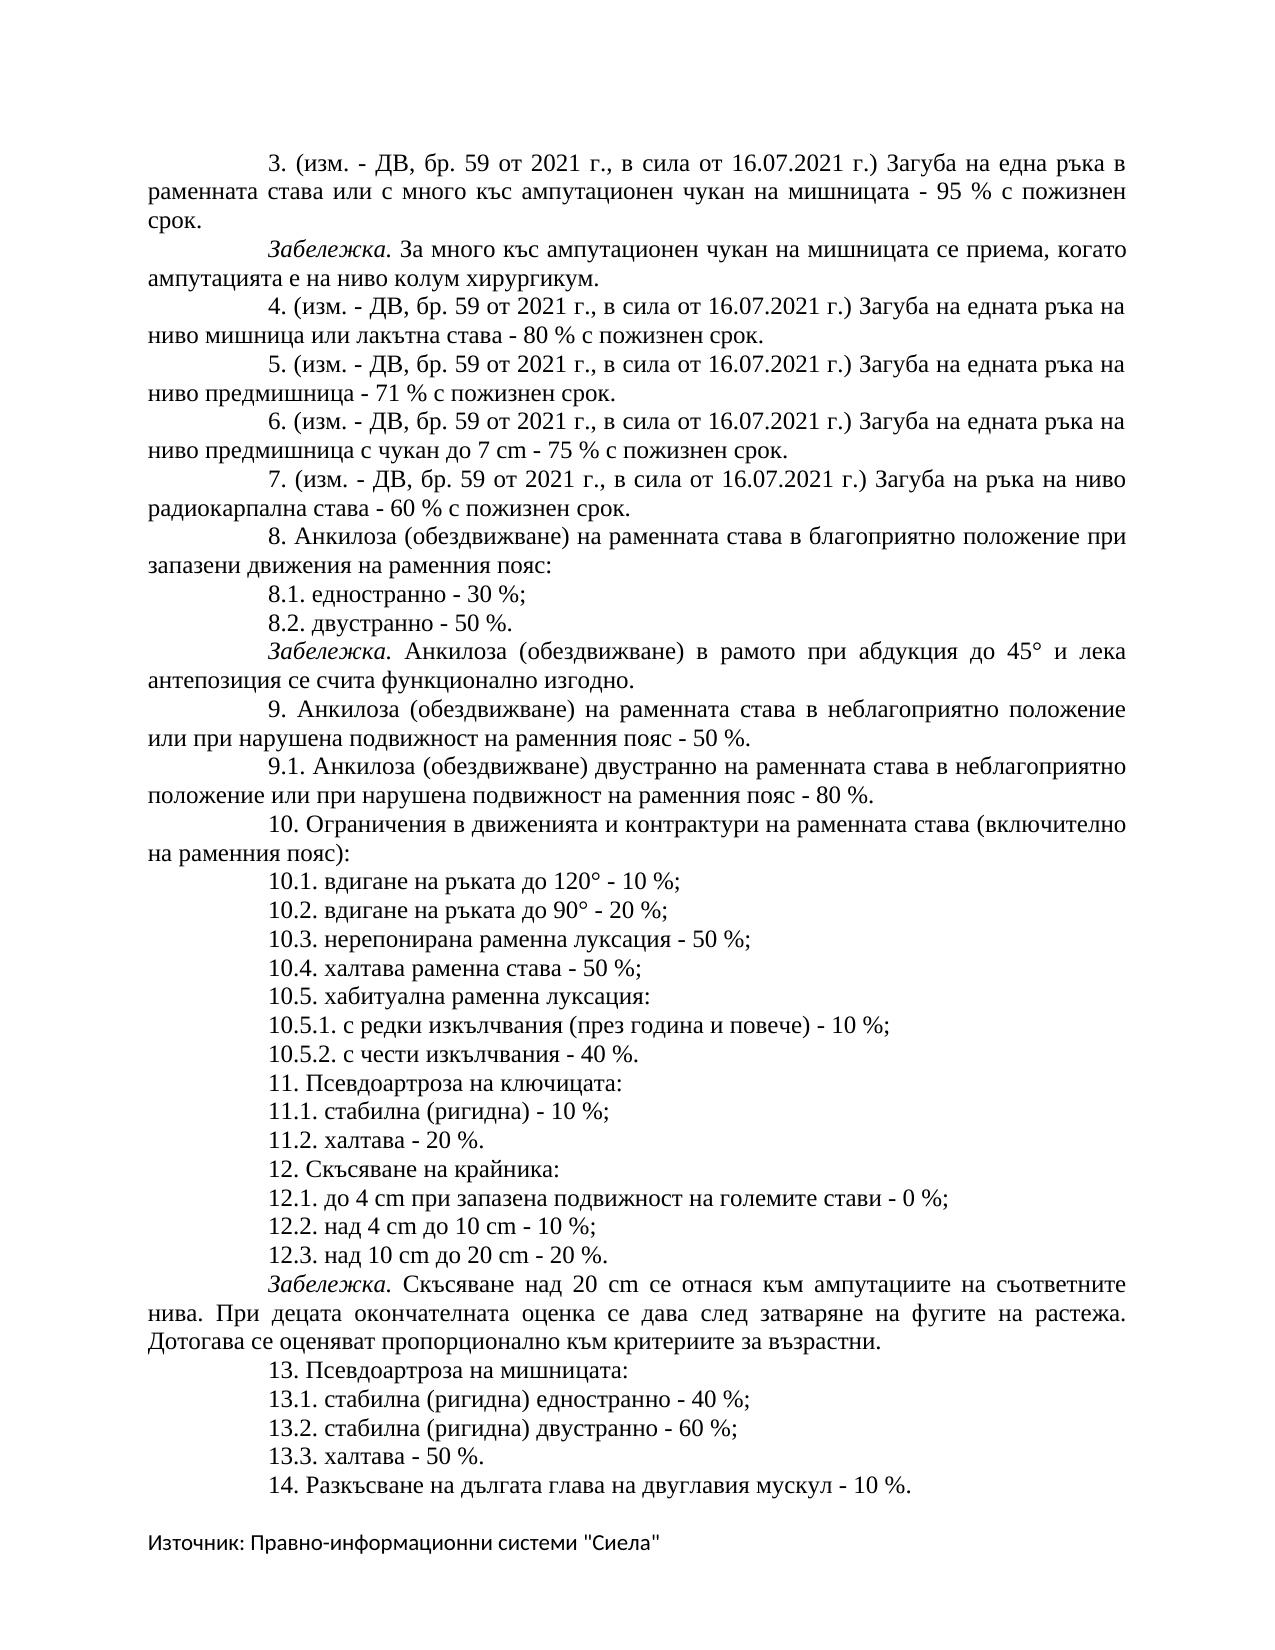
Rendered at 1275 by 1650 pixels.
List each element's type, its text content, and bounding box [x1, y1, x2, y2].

text 10.1. вдигане на ръката до 120° - 10 %; [148, 866, 1127, 895]
text Забележка. Скъсяване над 20 cm се отнася към ампутациите на съответните нива. При децата окончателната оценка се дава след затваряне на фугите на растежа. Дотогава се оценяват пропорционално към критериите за възрастни. [148, 1269, 1127, 1355]
text 11.2. халтава - 20 %. [148, 1125, 1127, 1154]
text 7. (изм. - ДВ, бр. 59 от 2021 г., в сила от 16.07.2021 г.) Загуба на ръка на ниво радиокарпална става - 60 % с пожизнен срок. [148, 464, 1127, 521]
text 10.2. вдигане на ръката до 90° - 20 %; [148, 895, 1127, 924]
text 10. Ограничения в движенията и контрактури на раменната става (включително на раменния пояс): [148, 809, 1127, 866]
text 10.5.2. с чести изкълчвания - 40 %. [148, 1039, 1127, 1068]
text 8. Анкилоза (обездвижване) на раменната става в благоприятно положение при запазени движения на раменния пояс: [148, 521, 1127, 579]
text 4. (изм. - ДВ, бр. 59 от 2021 г., в сила от 16.07.2021 г.) Загуба на едната ръка на ниво мишница или лакътна става - 80 % с пожизнен срок. [148, 291, 1127, 349]
text 8.1. едностранно - 30 %; [148, 579, 1127, 608]
text 14. Разкъсване на дългата глава на двуглавия мускул - 10 %. [148, 1470, 1127, 1499]
text 12.3. над 10 cm до 20 cm - 20 %. [148, 1240, 1127, 1269]
text 12.2. над 4 cm до 10 cm - 10 %; [148, 1211, 1127, 1240]
text 11. Псевдоартроза на ключицата: [148, 1068, 1127, 1096]
text 3. (изм. - ДВ, бр. 59 от 2021 г., в сила от 16.07.2021 г.) Загуба на една ръка в раменната става или с много къс ампутационен чукан на мишницата - 95 % с пожизнен срок. [148, 148, 1127, 234]
text 8.2. двустранно - 50 %. [148, 608, 1127, 636]
text 10.5. хабитуална раменна луксация: [148, 981, 1127, 1010]
text 12.1. до 4 cm при запазена подвижност на големите стави - 0 %; [148, 1183, 1127, 1211]
text Забележка. За много къс ампутационен чукан на мишницата се приема, когато ампутацията е на ниво колум хирургикум. [148, 234, 1127, 291]
text Забележка. Анкилоза (обездвижване) в рамото при абдукция до 45° и лека антепозиция се счита функционално изгодно. [148, 636, 1127, 694]
text 9. Анкилоза (обездвижване) на раменната става в неблагоприятно положение или при нарушена подвижност на раменния пояс - 50 %. [148, 694, 1127, 751]
text 9.1. Анкилоза (обездвижване) двустранно на раменната става в неблагоприятно положение или при нарушена подвижност на раменния пояс - 80 %. [148, 751, 1127, 809]
text 6. (изм. - ДВ, бр. 59 от 2021 г., в сила от 16.07.2021 г.) Загуба на едната ръка на ниво предмишница с чукан до 7 сm - 75 % с пожизнен срок. [148, 406, 1127, 464]
text 10.5.1. с редки изкълчвания (през година и повече) - 10 %; [148, 1010, 1127, 1039]
text 5. (изм. - ДВ, бр. 59 от 2021 г., в сила от 16.07.2021 г.) Загуба на едната ръка на ниво предмишница - 71 % с пожизнен срок. [148, 349, 1127, 406]
text 13.1. стабилна (ригидна) едностранно - 40 %; [148, 1384, 1127, 1413]
text 12. Скъсяване на крайника: [148, 1154, 1127, 1183]
text 11.1. стабилна (ригидна) - 10 %; [148, 1096, 1127, 1125]
text 13. Псевдоартроза на мишницата: [148, 1355, 1127, 1384]
text 10.4. халтава раменна става - 50 %; [148, 953, 1127, 981]
text 13.2. стабилна (ригидна) двустранно - 60 %; [148, 1413, 1127, 1441]
text 13.3. халтава - 50 %. [148, 1441, 1127, 1470]
text 10.3. нерепонирана раменна луксация - 50 %; [148, 924, 1127, 953]
